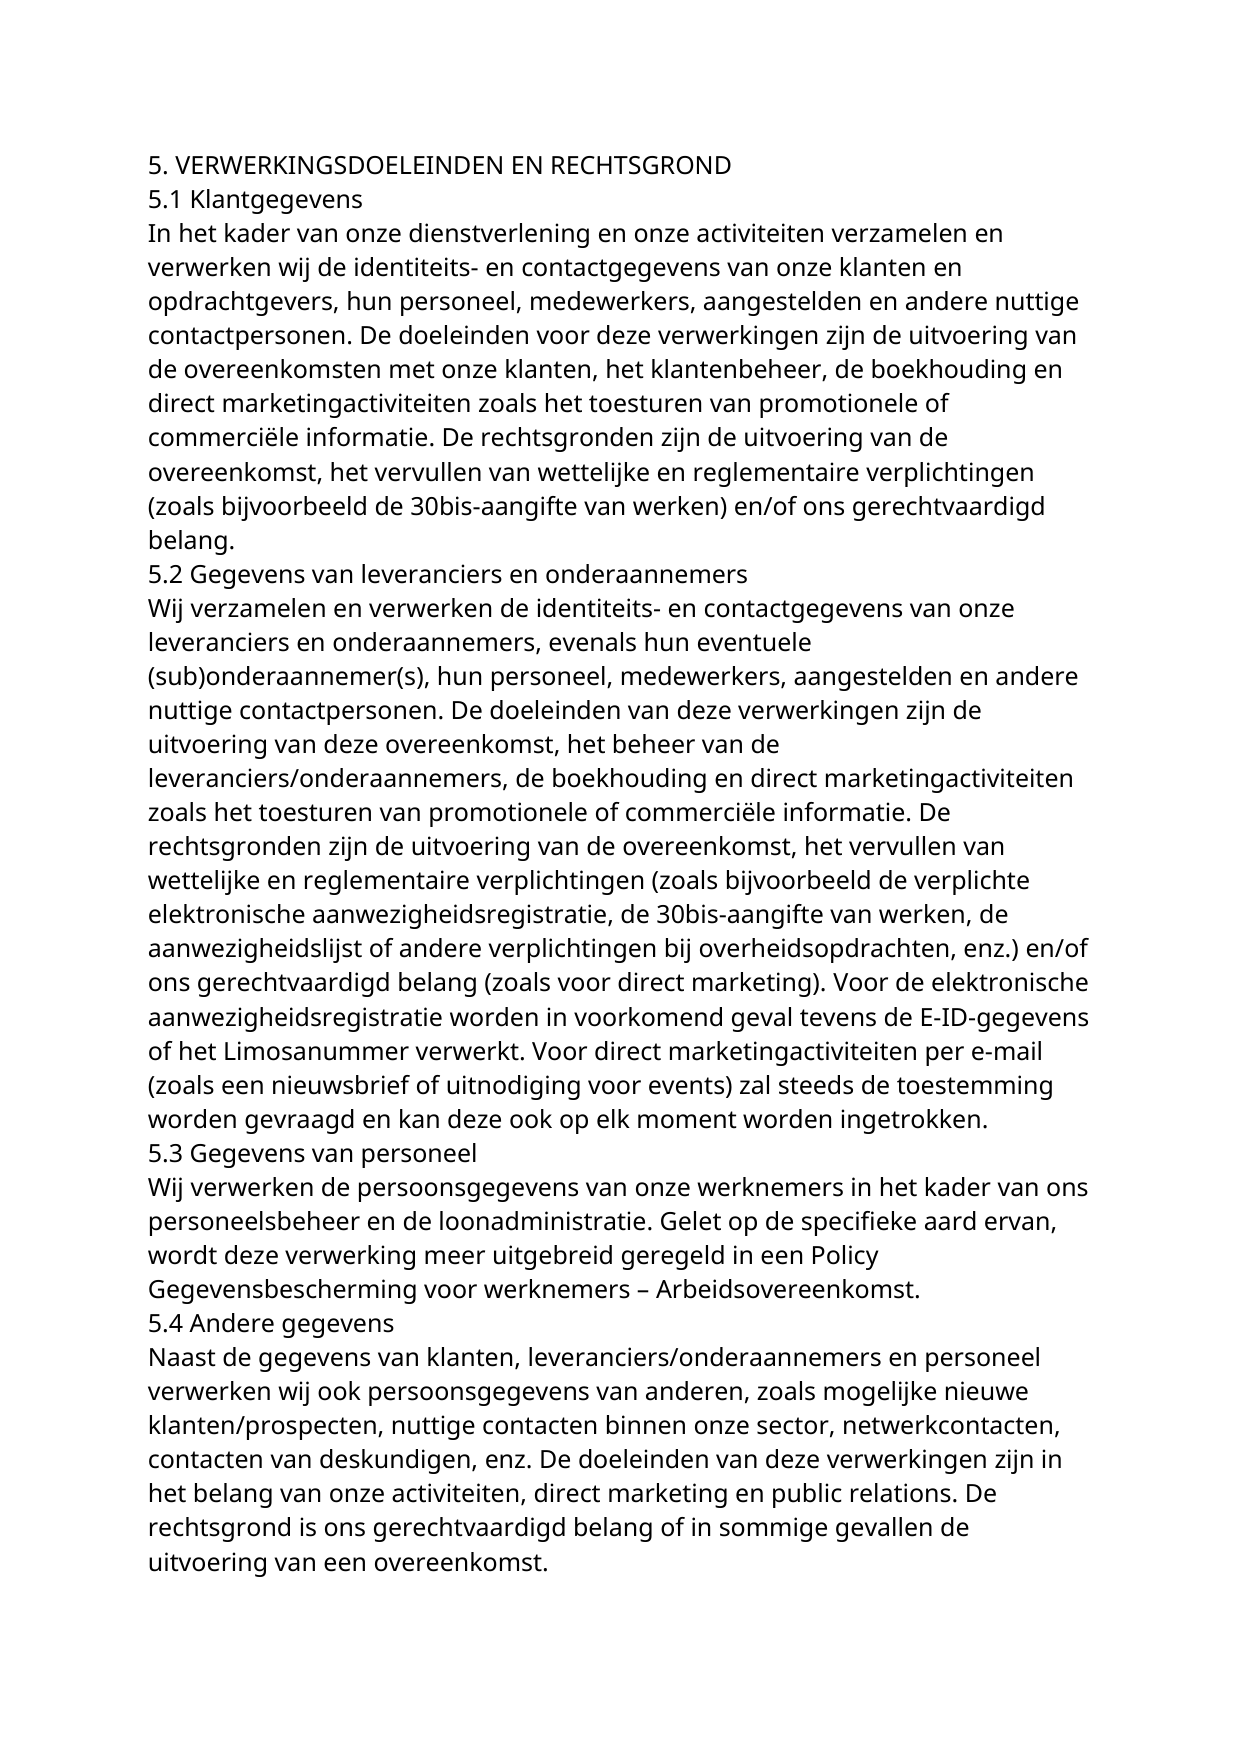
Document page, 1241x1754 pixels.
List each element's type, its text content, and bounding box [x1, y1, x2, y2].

text Naast de gegevens van klanten, leveranciers/onderaannemers en personeel verwerken wij ook persoonsgegevens van anderen, zoals mogelijke nieuwe klanten/prospecten, nuttige contacten binnen onze sector, netwerkcontacten, contacten van deskundigen, enz. De doeleinden van deze verwerkingen zijn in het belang van onze activiteiten, direct marketing en public relations. De rechtsgrond is ons gerechtvaardigd belang of in sommige gevallen de uitvoering van een overeenkomst. [148, 1340, 1093, 1578]
text 5. VERWERKINGSDOELEINDEN EN RECHTSGROND 5.1 Klantgegevens In het kader van onze dienstverlening en onze activiteiten verzamelen en verwerken wij de identiteits- en contactgegevens van onze klanten en opdrachtgevers, hun personeel, medewerkers, aangestelden en andere nuttige contactpersonen. De doeleinden voor deze verwerkingen zijn de uitvoering van de overeenkomsten met onze klanten, het klantenbeheer, de boekhouding en direct marketingactiviteiten zoals het toesturen van promotionele of commerciële informatie. De rechtsgronden zijn de uitvoering van de overeenkomst, het vervullen van wettelijke en reglementaire verplichtingen (zoals bijvoorbeeld de 30bis-aangifte van werken) en/of ons gerechtvaardigd belang. 5.2 Gegevens van leveranciers en onderaannemers [148, 148, 1093, 590]
text Wij verwerken de persoonsgegevens van onze werknemers in het kader van ons personeelsbeheer en de loonadministratie. Gelet op de specifieke aard ervan, wordt deze verwerking meer uitgebreid geregeld in een Policy Gegevensbescherming voor werknemers – Arbeidsovereenkomst. 5.4 Andere gegevens [148, 1169, 1093, 1340]
text Wij verzamelen en verwerken de identiteits- en contactgegevens van onze leveranciers en onderaannemers, evenals hun eventuele (sub)onderaannemer(s), hun personeel, medewerkers, aangestelden en andere nuttige contactpersonen. De doeleinden van deze verwerkingen zijn de uitvoering van deze overeenkomst, het beheer van de leveranciers/onderaannemers, de boekhouding en direct marketingactiviteiten zoals het toesturen van promotionele of commerciële informatie. De rechtsgronden zijn de uitvoering van de overeenkomst, het vervullen van wettelijke en reglementaire verplichtingen (zoals bijvoorbeeld de verplichte elektronische aanwezigheidsregistratie, de 30bis-aangifte van werken, de aanwezigheidslijst of andere verplichtingen bij overheidsopdrachten, enz.) en/of ons gerechtvaardigd belang (zoals voor direct marketing). Voor de elektronische aanwezigheidsregistratie worden in voorkomend geval tevens de E-ID-gegevens of het Limosanummer verwerkt. Voor direct marketingactiviteiten per e-mail (zoals een nieuwsbrief of uitnodiging voor events) zal steeds de toestemming worden gevraagd en kan deze ook op elk moment worden ingetrokken. 5.3 Gegevens van personeel [148, 590, 1093, 1169]
